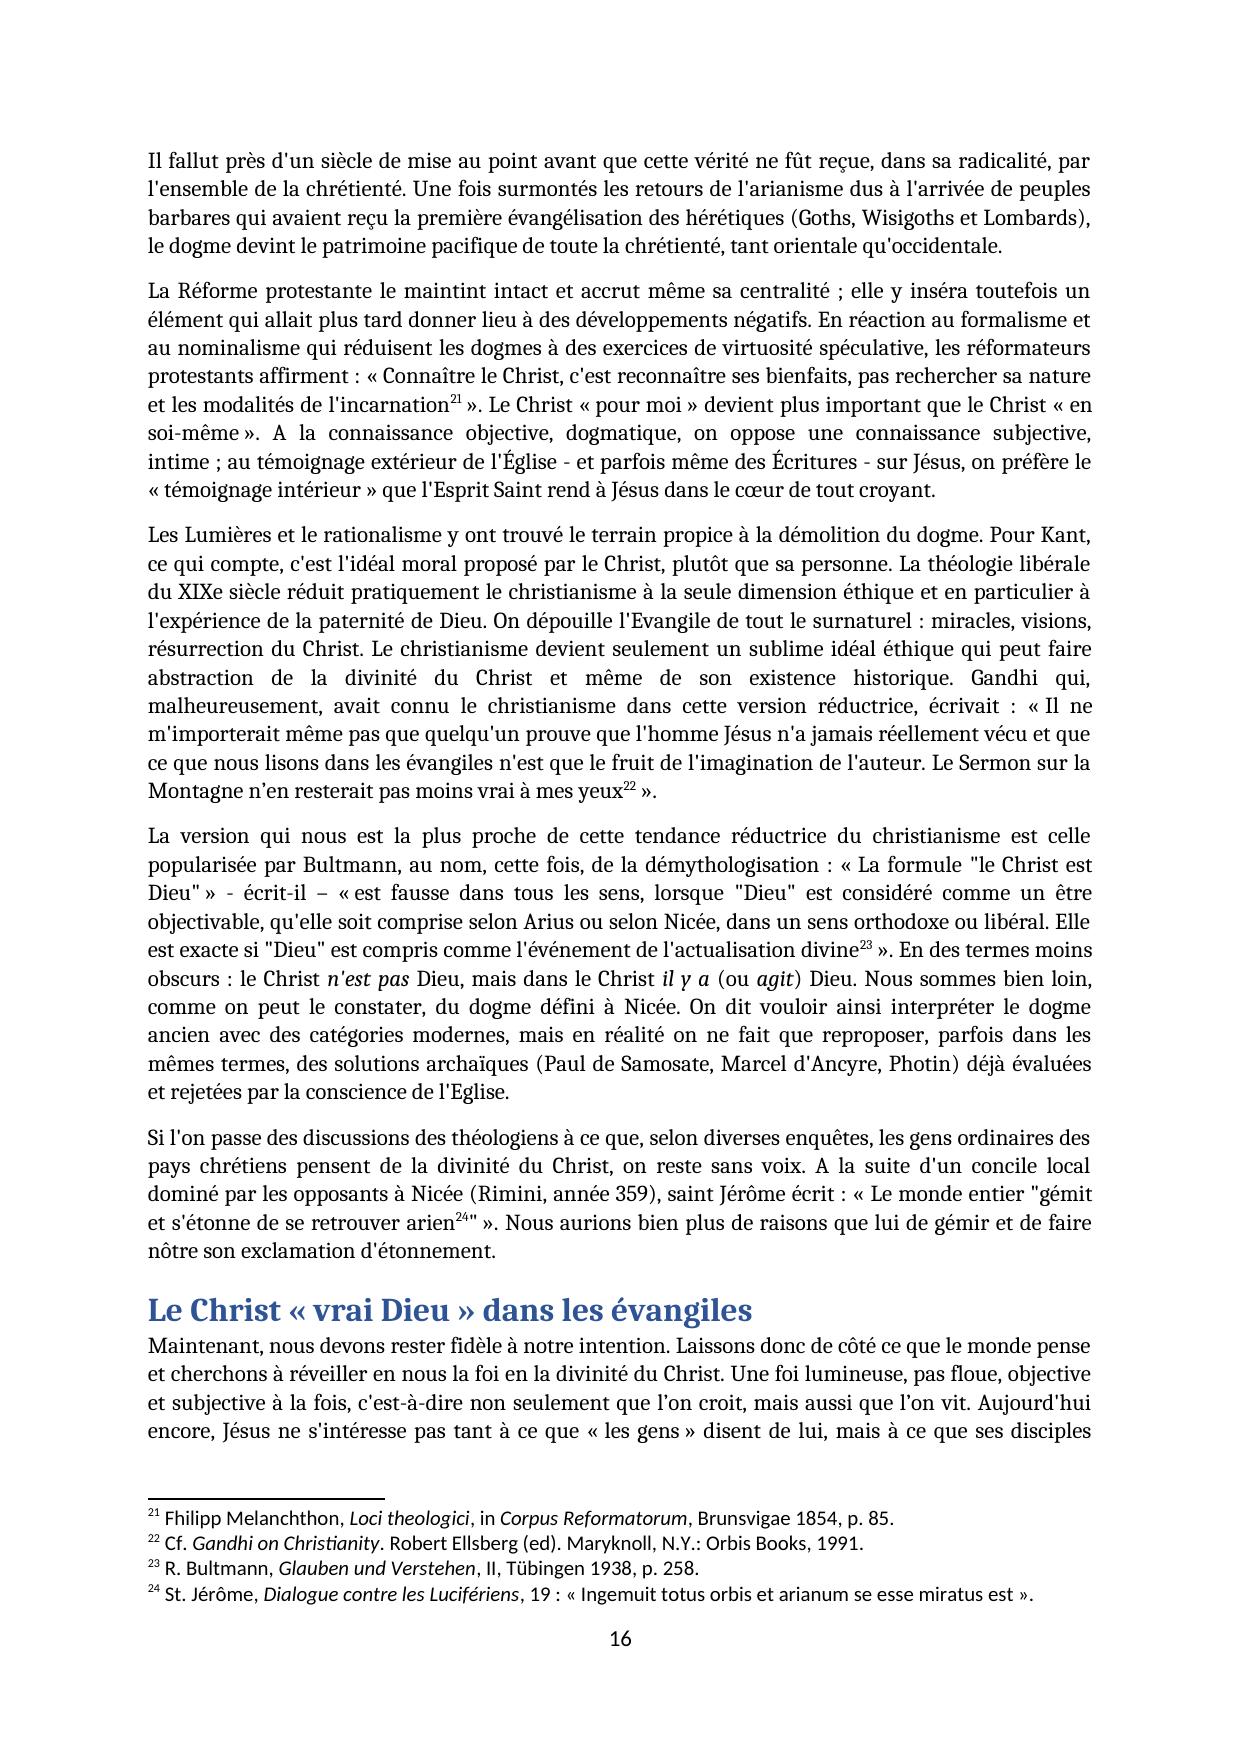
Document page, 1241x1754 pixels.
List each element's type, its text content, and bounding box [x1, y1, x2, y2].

text Si l'on passe des discussions des théologiens à ce que, selon diverses enquêtes, les gens ordinaires des pays chrétiens pensent de la divinité du Christ, on reste sans voix. A la suite d'un concile local dominé par les opposants à Nicée (Rimini, année 359), saint Jérôme écrit : « Le monde entier "gémit et s'étonne de se retrouver arien" ». Nous aurions bien plus de raisons que lui de gémir et de faire nôtre son exclamation d'étonnement. [148, 1124, 1093, 1264]
text Les Lumières et le rationalisme y ont trouvé le terrain propice à la démolition du dogme. Pour Kant, ce qui compte, c'est l'idéal moral proposé par le Christ, plutôt que sa personne. La théologie libérale du XIXe siècle réduit pratiquement le christianisme à la seule dimension éthique et en particulier à l'expérience de la paternité de Dieu. On dépouille l'Evangile de tout le surnaturel : miracles, visions, résurrection du Christ. Le christianisme devient seulement un sublime idéal éthique qui peut faire abstraction de la divinité du Christ et même de son existence historique. Gandhi qui, malheureusement, avait connu le christianisme dans cette version réductrice, écrivait : « Il ne m'importerait même pas que quelqu'un prouve que l'homme Jésus n'a jamais réellement vécu et que ce que nous lisons dans les évangiles n'est que le fruit de l'imagination de l'auteur. Le Sermon sur la Montagne n’en resterait pas moins vrai à mes yeux ». [148, 522, 1093, 804]
text Il fallut près d'un siècle de mise au point avant que cette vérité ne fût reçue, dans sa radicalité, par l'ensemble de la chrétienté. Une fois surmontés les retours de l'arianisme dus à l'arrivée de peuples barbares qui avaient reçu la première évangélisation des hérétiques (Goths, Wisigoths et Lombards), le dogme devint le patrimoine pacifique de toute la chrétienté, tant orientale qu'occidentale. [148, 148, 1093, 259]
subtitle Le Christ « vrai Dieu » dans les évangiles [148, 1291, 1093, 1330]
text La version qui nous est la plus proche de cette tendance réductrice du christianisme est celle popularisée par Bultmann, au nom, cette fois, de la démythologisation : « La formule "le Christ est Dieu" » - écrit-il – « est fausse dans tous les sens, lorsque "Dieu" est considéré comme un être objectivable, qu'elle soit comprise selon Arius ou selon Nicée, dans un sens orthodoxe ou libéral. Elle est exacte si "Dieu" est compris comme l'événement de l'actualisation divine ». En des termes moins obscurs : le Christ n'est pas Dieu, mais dans le Christ il y a (ou agit) Dieu. Nous sommes bien loin, comme on peut le constater, du dogme défini à Nicée. On dit vouloir ainsi interpréter le dogme ancien avec des catégories modernes, mais en réalité on ne fait que reproposer, parfois dans les mêmes termes, des solutions archaïques (Paul de Samosate, Marcel d'Ancyre, Photin) déjà évaluées et rejetées par la conscience de l'Eglise. [148, 823, 1093, 1106]
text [148, 1333, 1093, 1444]
text La Réforme protestante le maintint intact et accrut même sa centralité ; elle y inséra toutefois un élément qui allait plus tard donner lieu à des développements négatifs. En réaction au formalisme et au nominalisme qui réduisent les dogmes à des exercices de virtuosité spéculative, les réformateurs protestants affirment : « Connaître le Christ, c'est reconnaître ses bienfaits, pas rechercher sa nature et les modalités de l'incarnation ». Le Christ « pour moi » devient plus important que le Christ « en soi-même ». A la connaissance objective, dogmatique, on oppose une connaissance subjective, intime ; au témoignage extérieur de l'Église - et parfois même des Écritures - sur Jésus, on préfère le « témoignage intérieur » que l'Esprit Saint rend à Jésus dans le cœur de tout croyant. [148, 278, 1093, 503]
